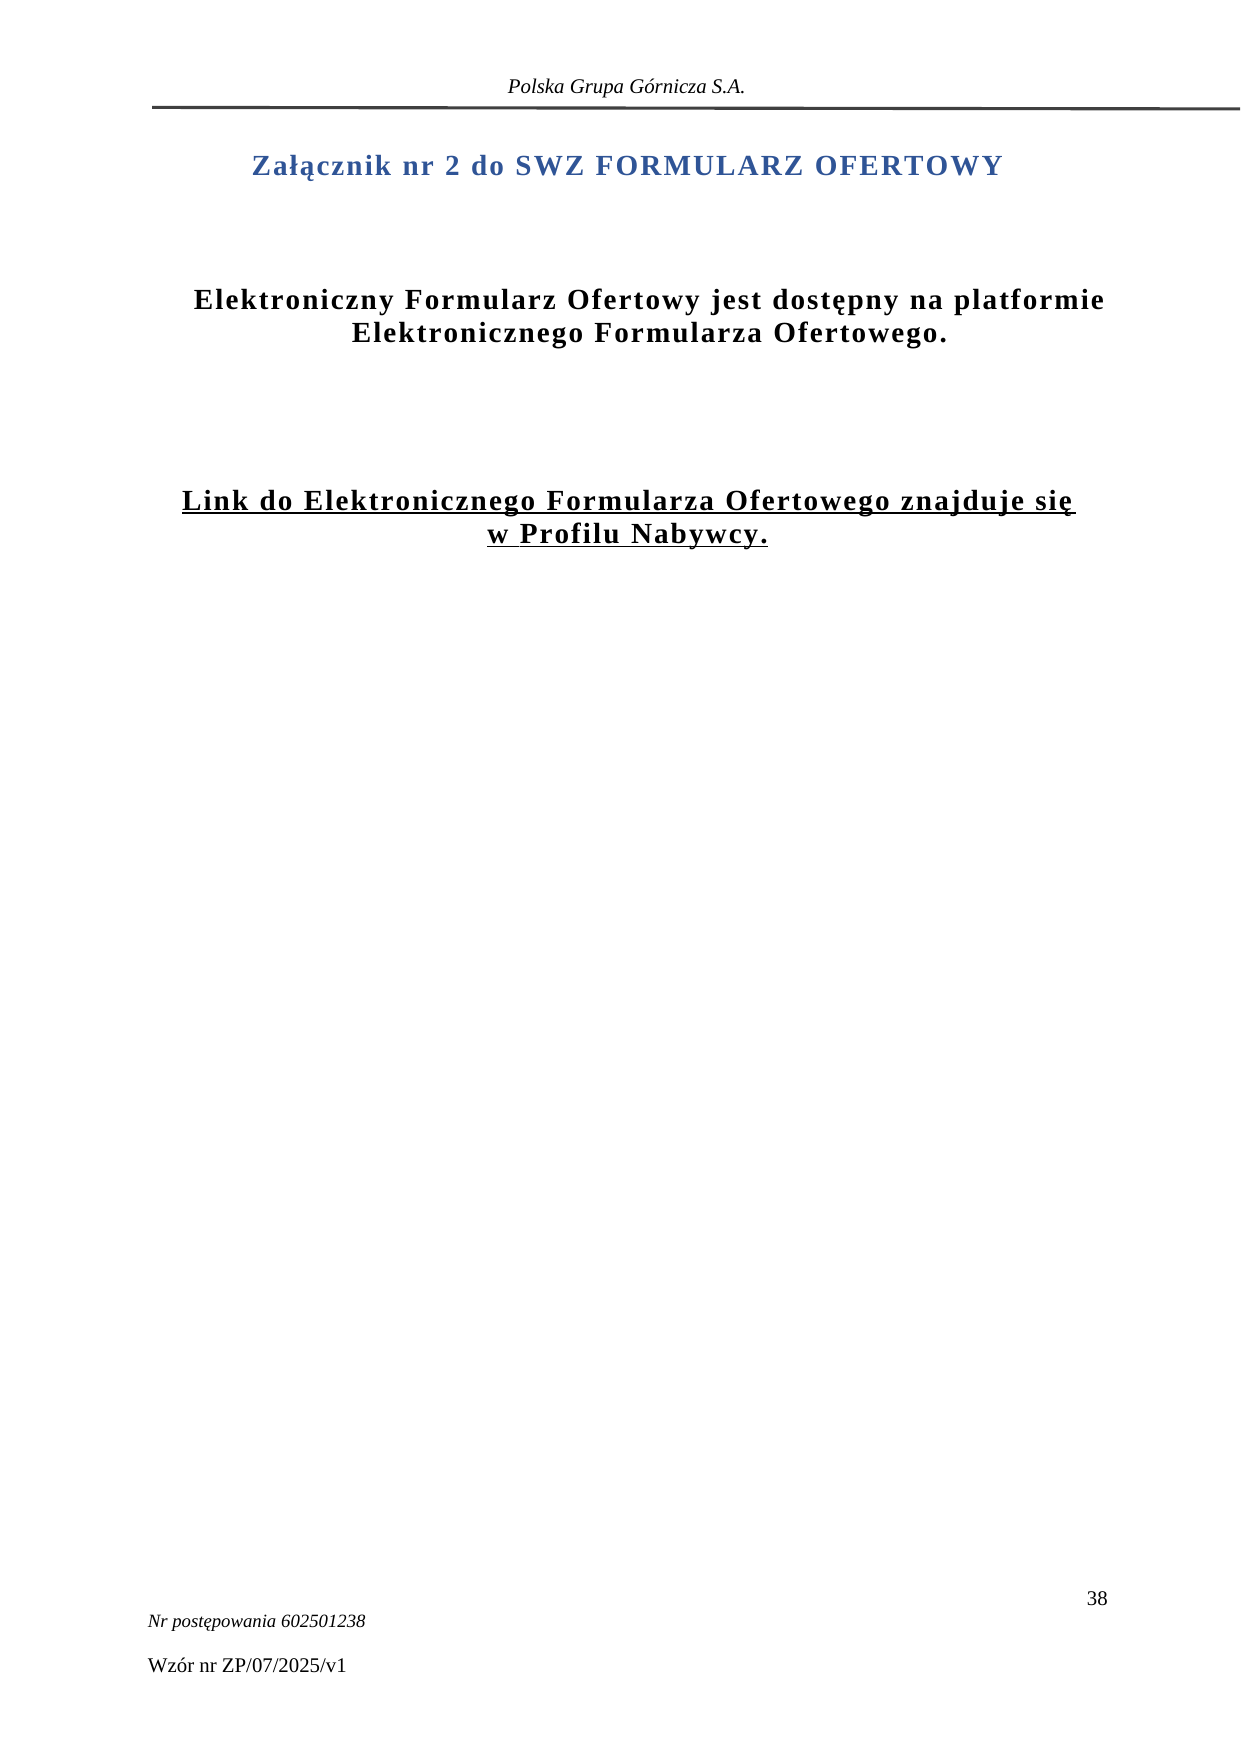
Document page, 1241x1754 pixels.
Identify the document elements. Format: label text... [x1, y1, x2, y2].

text Załącznik nr 2 do SWZ FORMULARZ OFERTOWY [148, 148, 1107, 181]
text Link do Elektronicznego Formularza Ofertowego znajduje się w Profilu Nabywcy. [148, 483, 1107, 550]
text Elektroniczny Formularz Ofertowy jest dostępny na platformie Elektronicznego Formularza Ofertowego. [192, 282, 1107, 349]
